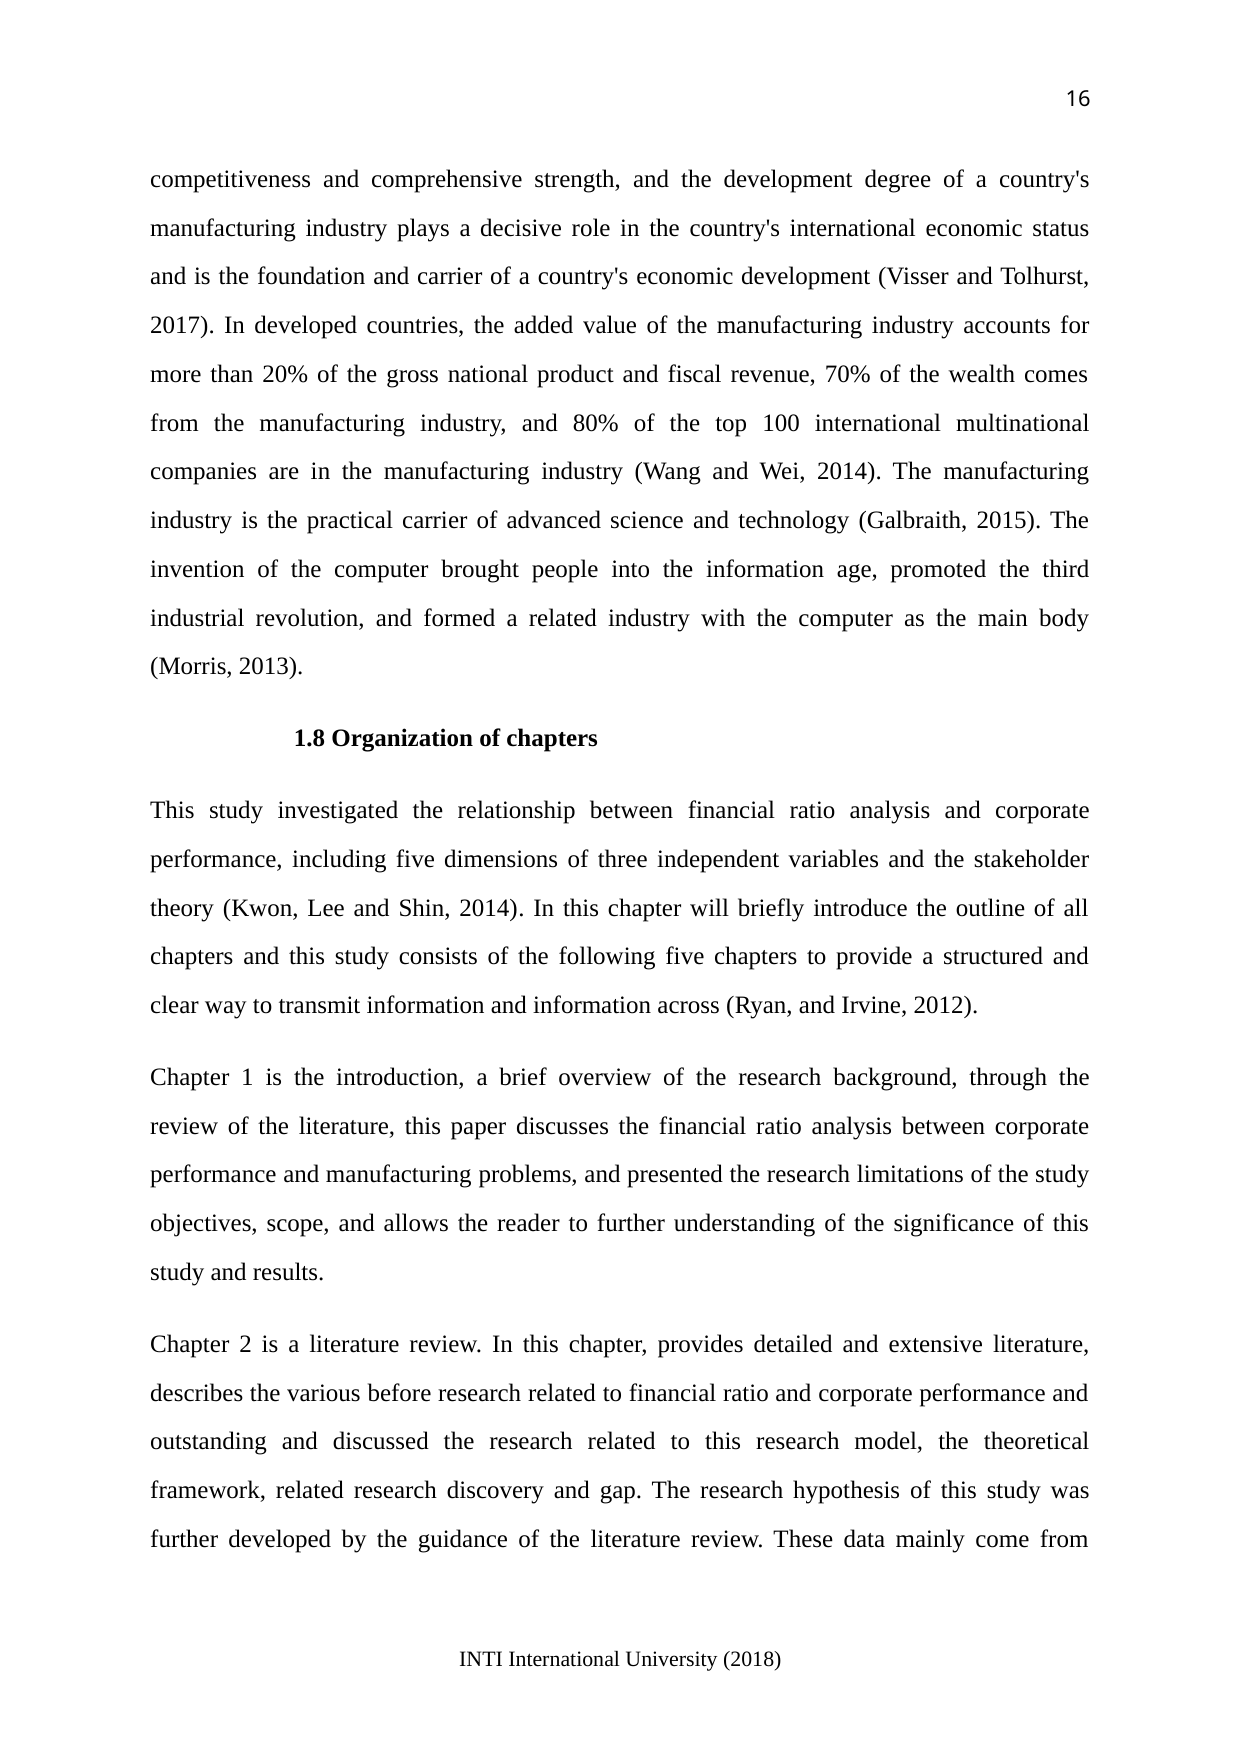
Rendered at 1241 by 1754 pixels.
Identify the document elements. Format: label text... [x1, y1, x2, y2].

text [150, 1327, 1090, 1554]
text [150, 162, 1090, 682]
text Chapter 1 is the introduction, a brief overview of the research background, through the review of the literature, this paper discusses the financial ratio analysis between corporate performance and manufacturing problems, and presented the research limitations of the study objectives, scope, and allows the reader to further understanding of the significance of this study and results. [150, 1060, 1090, 1288]
subtitle 1.8 Organization of chapters [294, 721, 1090, 754]
text This study investigated the relationship between financial ratio analysis and corporate performance, including five dimensions of three independent variables and the stakeholder theory (Kwon, Lee and Shin, 2014). In this chapter will briefly introduce the outline of all chapters and this study consists of the following five chapters to provide a structured and clear way to transmit information and information across (Ryan, and Irvine, 2012). [150, 793, 1090, 1021]
